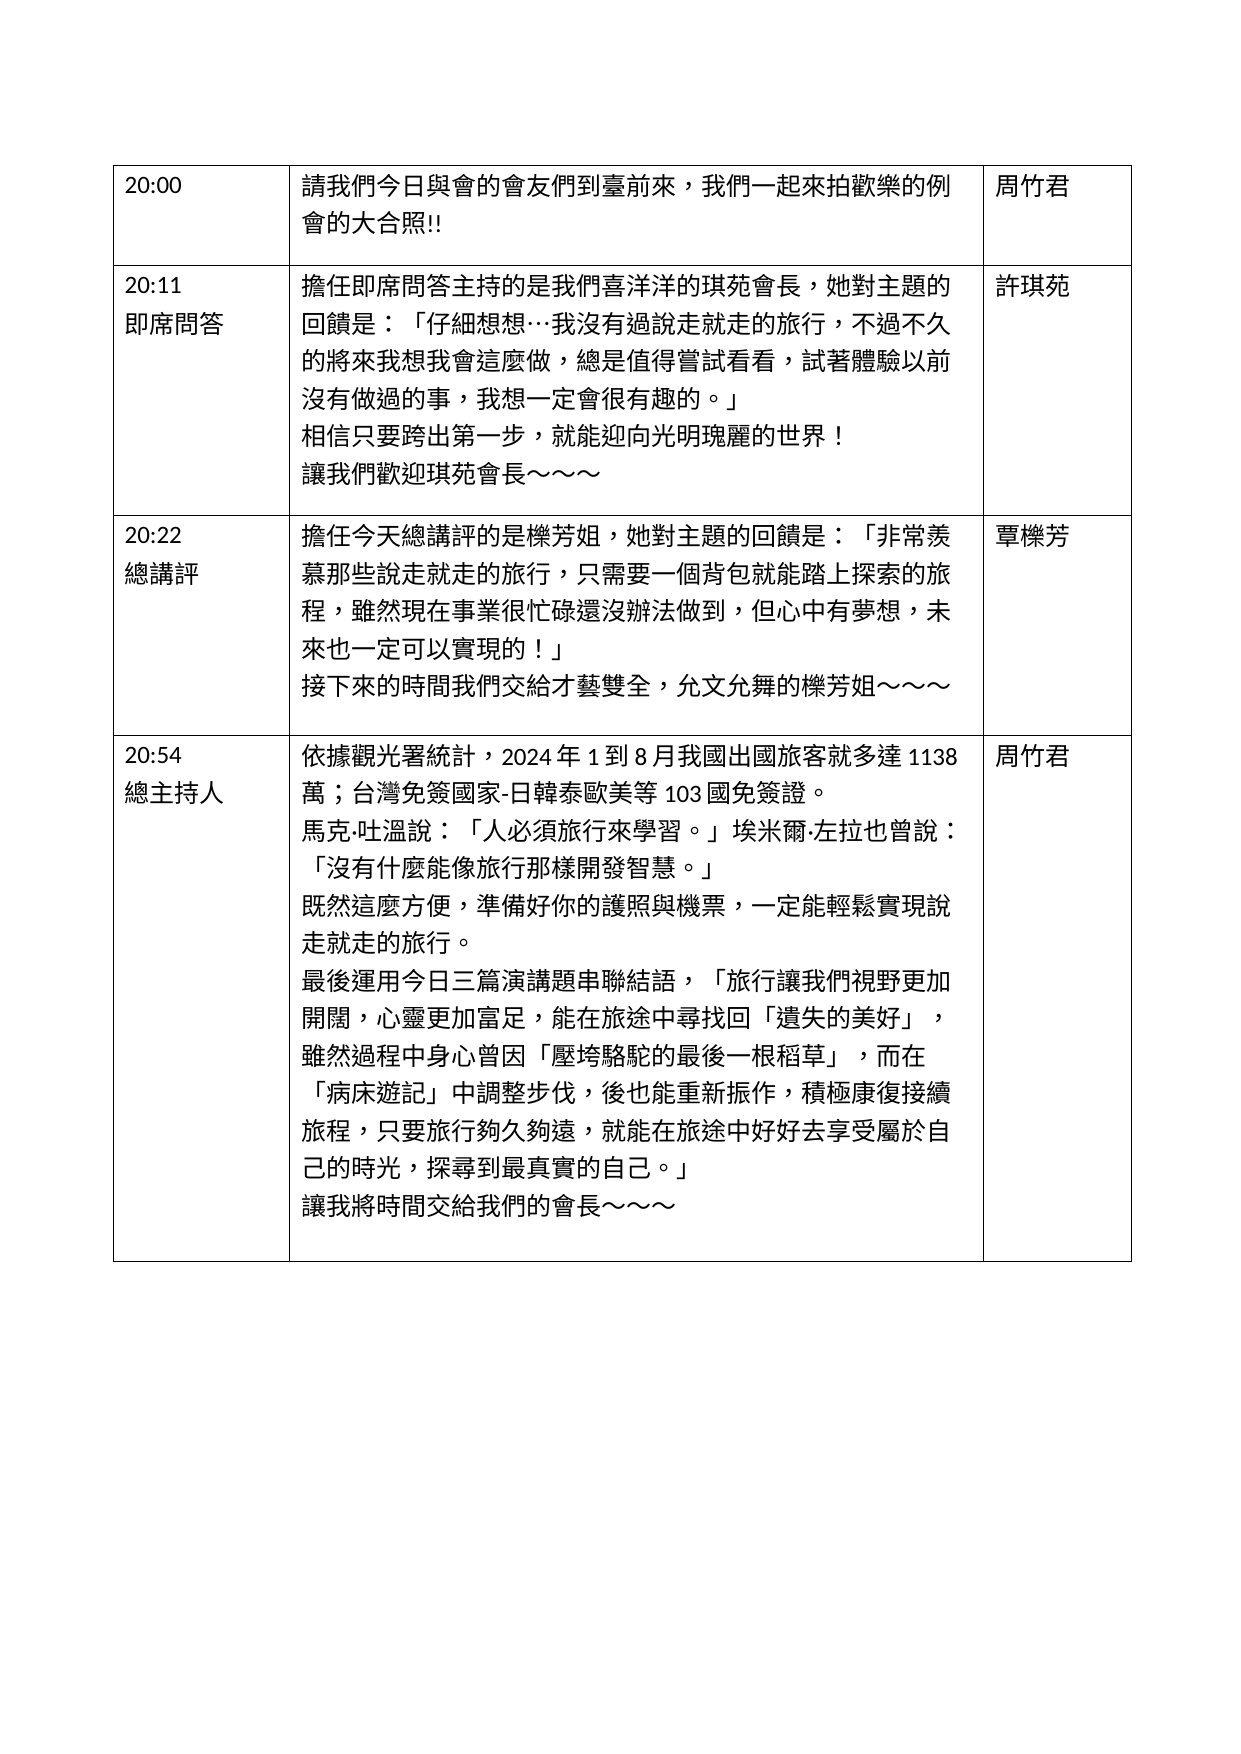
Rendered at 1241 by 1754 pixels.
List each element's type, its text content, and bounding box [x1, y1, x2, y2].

table_cell 擔任即席問答主持的是我們喜洋洋的琪苑會長，她對主題的回饋是：「仔細想想⋯我沒有過說走就走的旅行，不過不久的將來我想我會這麼做，總是值得嘗試看看，試著體驗以前沒有做過的事，我想一定會很有趣的。」 相信只要跨出第一步，就能迎向光明瑰麗的世界！ 讓我們歡迎琪苑會長～～～ [290, 266, 983, 515]
table_cell 20:11 即席問答 [114, 266, 289, 515]
table_cell 擔任今天總講評的是櫟芳姐，她對主題的回饋是：「非常羨慕那些說走就走的旅行，只需要一個背包就能踏上探索的旅程，雖然現在事業很忙碌還沒辦法做到，但心中有夢想，未來也一定可以實現的！」 接下來的時間我們交給才藝雙全，允文允舞的櫟芳姐～～～ [290, 516, 983, 734]
table_cell 20:54 總主持人 [114, 736, 289, 1261]
table_cell 許琪苑 [984, 266, 1131, 515]
table_cell 周竹君 [984, 736, 1131, 1261]
table_cell 請我們今日與會的會友們到臺前來，我們一起來拍歡樂的例會的大合照!! [290, 166, 983, 265]
table_cell 20:00 [114, 166, 289, 265]
table_cell 依據觀光署統計，2024年1到8月我國出國旅客就多達1138萬；台灣免簽國家-日韓泰歐美等103國免簽證。 馬克·吐溫說：「人必須旅行來學習。」埃米爾·左拉也曾說：「沒有什麼能像旅行那樣開發智慧。」 既然這麼方便，準備好你的護照與機票，一定能輕鬆實現說走就走的旅行。 最後運用今日三篇演講題串聯結語，「旅行讓我們視野更加開闊，心靈更加富足，能在旅途中尋找回「遺失的美好」，雖然過程中身心曾因「壓垮駱駝的最後一根稻草」，而在「病床遊記」中調整步伐，後也能重新振作，積極康復接續旅程，只要旅行夠久夠遠，就能在旅途中好好去享受屬於自己的時光，探尋到最真實的自己。」 讓我將時間交給我們的會長～～～ [290, 736, 983, 1261]
table_cell 周竹君 [984, 166, 1131, 265]
table_cell 20:22 總講評 [114, 516, 289, 734]
table_cell 覃櫟芳 [984, 516, 1131, 734]
